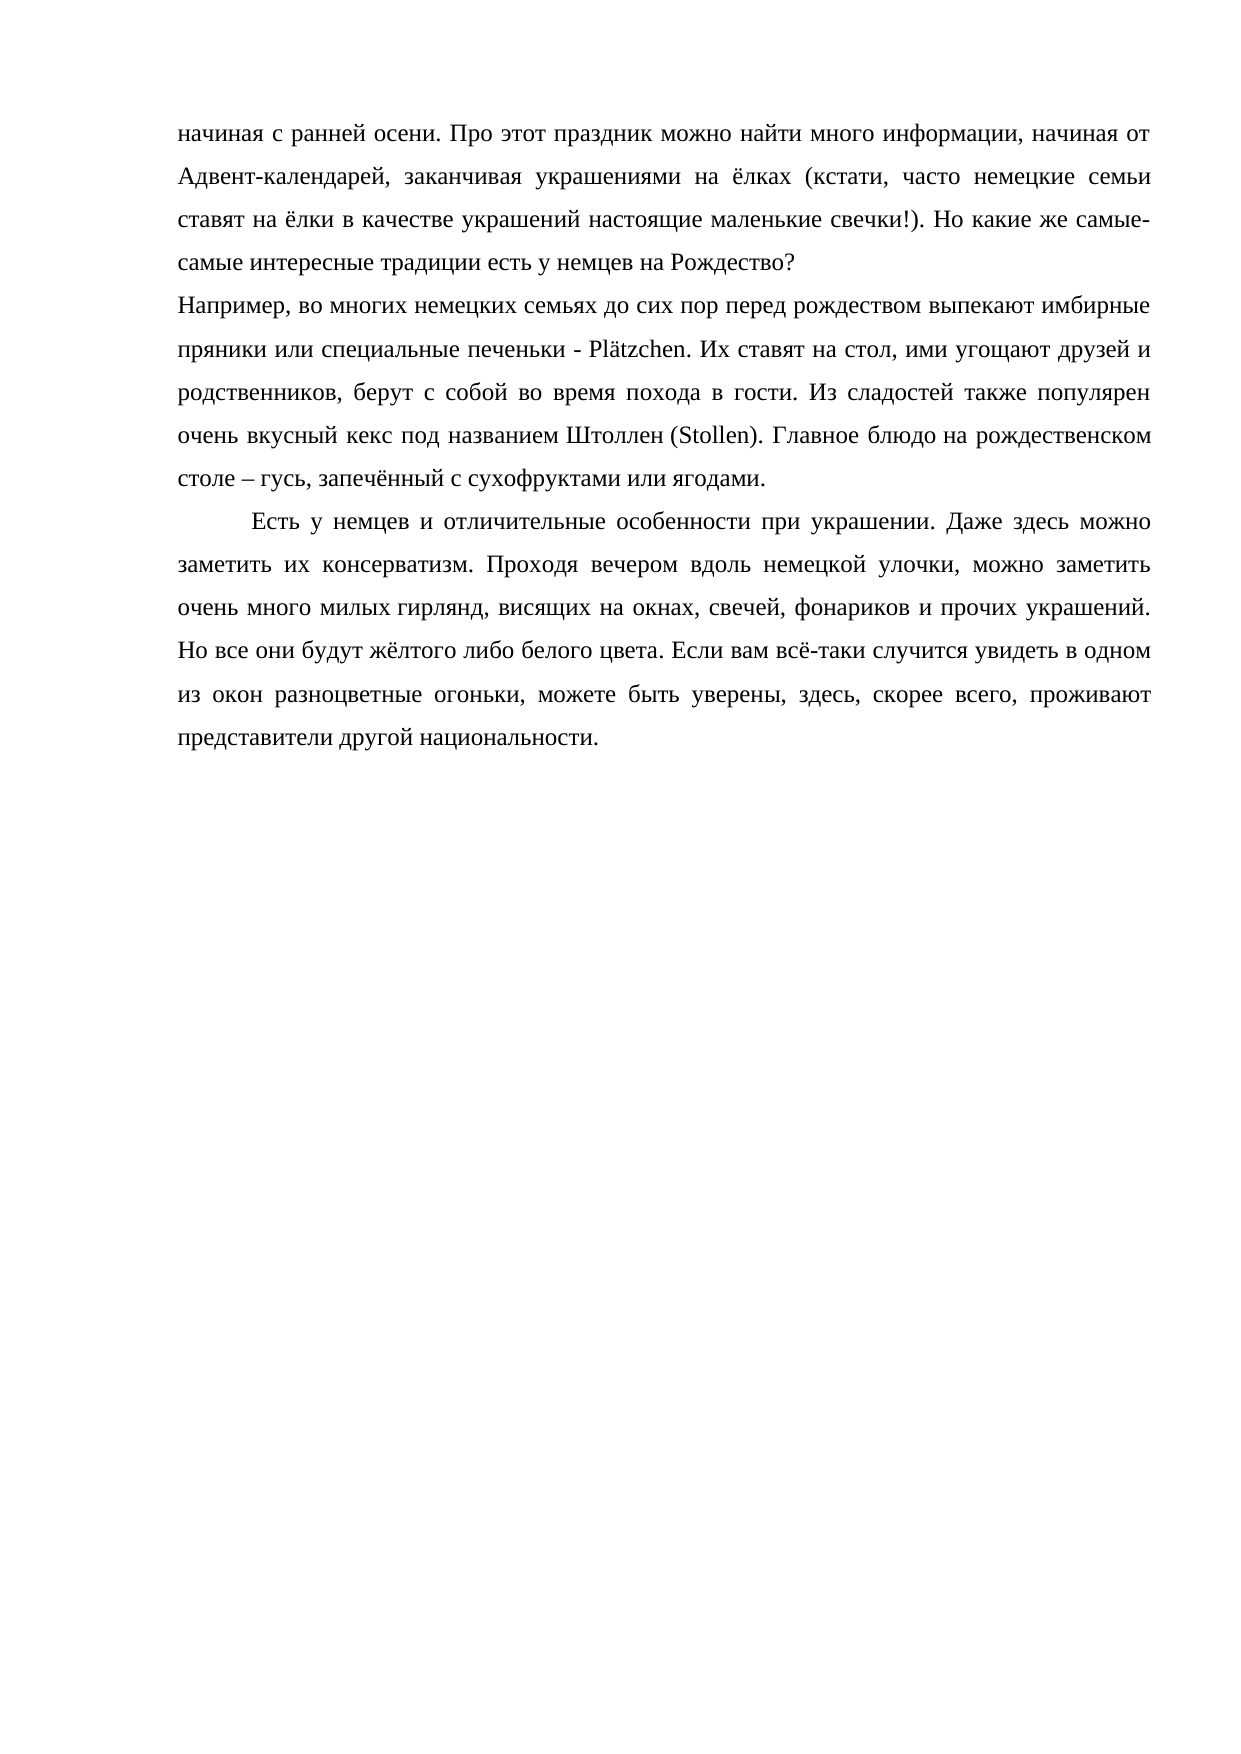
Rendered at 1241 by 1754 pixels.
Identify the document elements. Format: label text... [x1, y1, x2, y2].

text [177, 118, 1152, 276]
text Например, во многих немецких семьях до сих пор перед рождеством выпекают имбирные пряники или специальные печеньки - Plätzchen. Их ставят на стол, ими угощают друзей и родственников, берут с собой во время похода в гости. Из сладостей также популярен очень вкусный кекс под названием Штоллен (Stollen). Главное блюдо на рождественском столе – гусь, запечённый с сухофруктами или ягодами. [177, 291, 1152, 492]
text Есть у немцев и отличительные особенности при украшении. Даже здесь можно заметить их консерватизм. Проходя вечером вдоль немецкой улочки, можно заметить очень много милых гирлянд, висящих на окнах, свечей, фонариков и прочих украшений. Но все они будут жёлтого либо белого цвета. Если вам всё-таки случится увидеть в одном из окон разноцветные огоньки, можете быть уверены, здесь, скорее всего, проживают представители другой национальности. [177, 506, 1152, 751]
